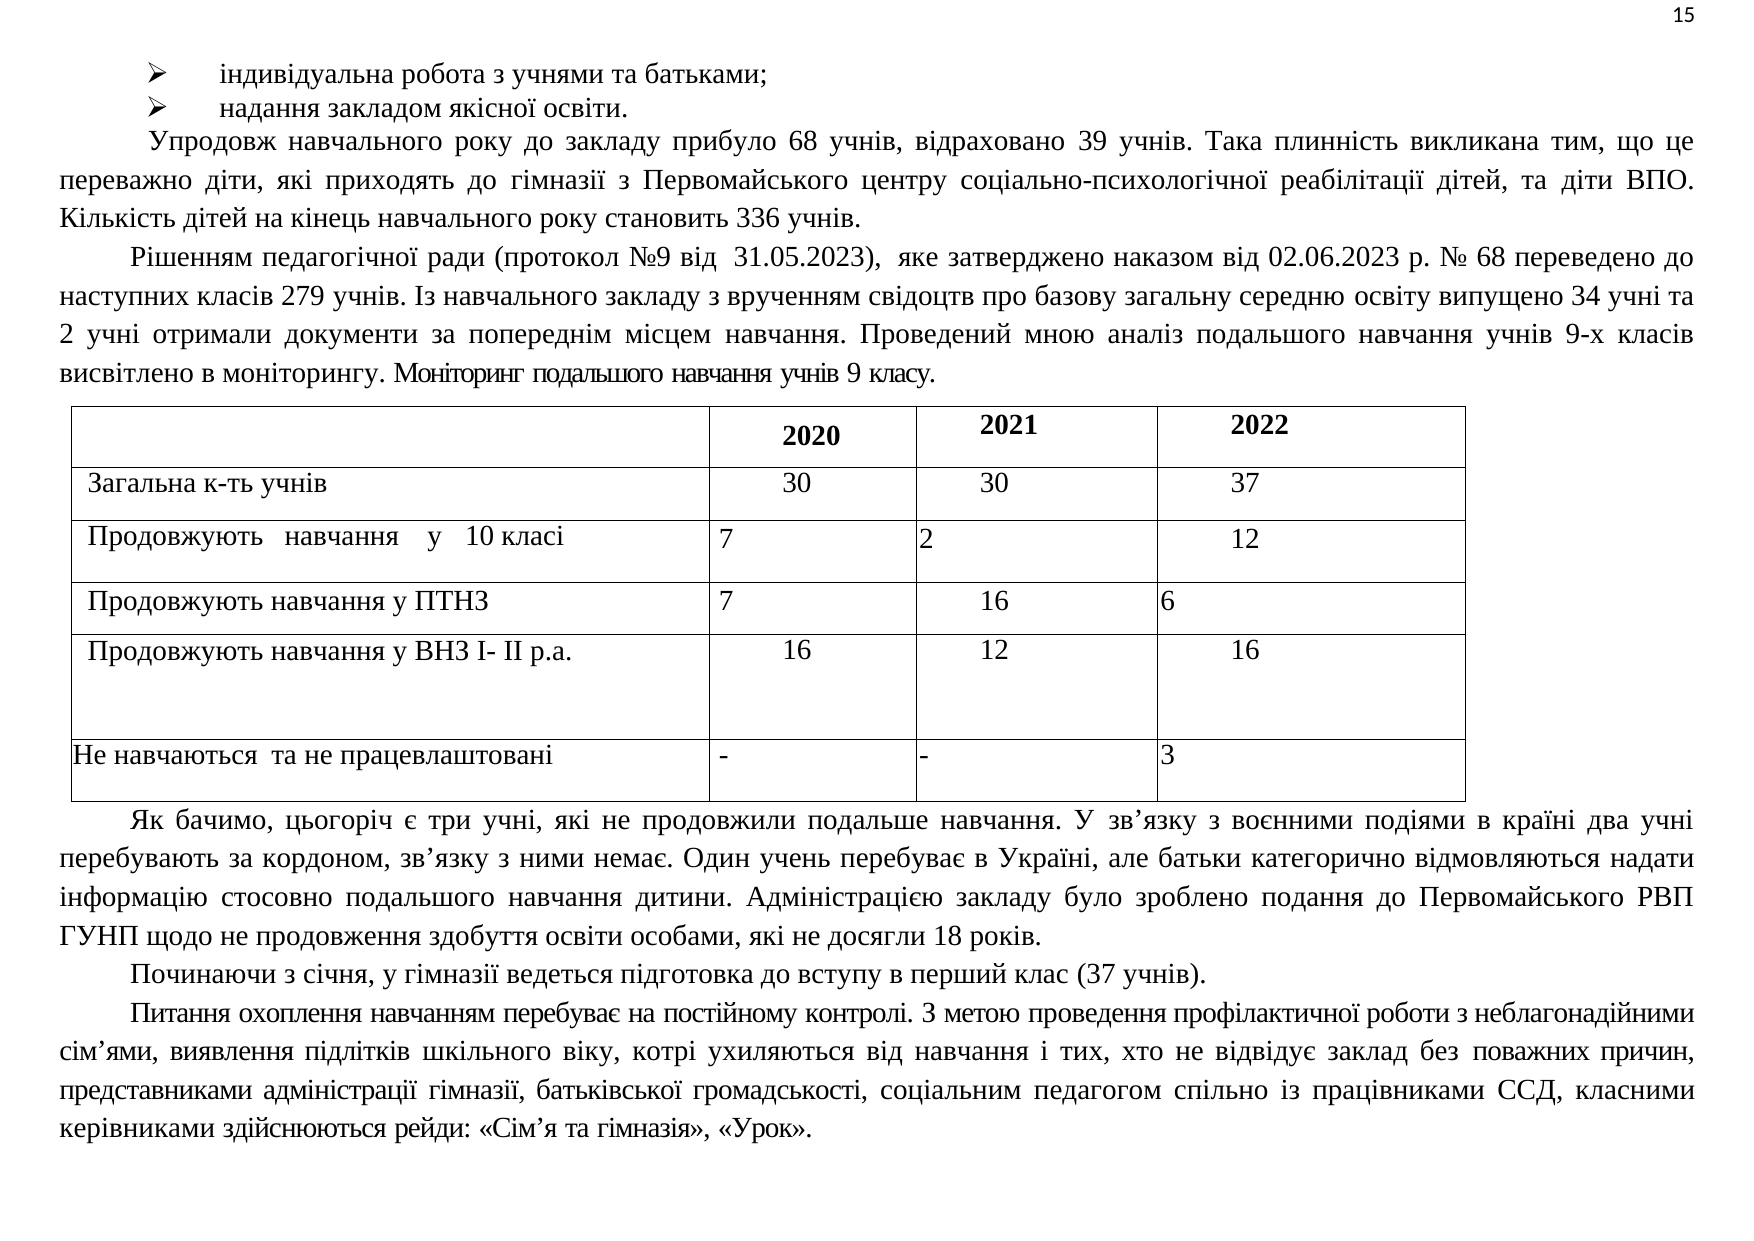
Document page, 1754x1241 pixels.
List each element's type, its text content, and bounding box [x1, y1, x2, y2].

text Рішенням педагогічної ради (протокол №9 від 31.05.2023), яке затверджено наказом від 02.06.2023 р. № 68 переведено до наступних класів 279 учнів. Із навчального закладу з врученням свідоцтв про базову загальну середню освіту випущено 34 учні та 2 учні отримали документи за попереднім місцем навчання. Проведений мною аналіз подальшого навчання учнів 9-х класів висвітлено в моніторингу. Моніторинг подальшого навчання учнів 9 класу. [59, 239, 1695, 389]
table_cell Продовжують навчання у ПТНЗ [72, 583, 709, 634]
table_cell - [917, 740, 1157, 801]
table_cell - [710, 740, 916, 801]
table_cell 12 [1158, 521, 1465, 582]
table_cell 16 [1158, 635, 1465, 739]
table_cell Загальна к-ть учнів [72, 468, 709, 519]
table_cell 6 [1158, 583, 1465, 634]
table_cell 37 [1158, 468, 1465, 519]
table_header 2022 [1158, 407, 1465, 467]
table_cell Не навчаються та не працевлаштовані [72, 740, 709, 801]
table_header [72, 407, 709, 467]
table_cell 3 [1158, 740, 1465, 801]
table_cell 16 [710, 635, 916, 739]
text Упродовж навчального року до закладу прибуло 68 учнів, відраховано 39 учнів. Така плинність викликана тим, що це переважно діти, які приходять до гімназії з Первомайського центру соціально-психологічної реабілітації дітей, та діти ВПО. Кількість дітей на кінець навчального року становить 336 учнів. [59, 123, 1695, 234]
list індивідуальна робота з учнями та батьками; [146, 56, 1695, 90]
table_cell Продовжують навчання у ВНЗ І- ІІ р.а. [72, 635, 709, 739]
table_header 2020 [710, 407, 916, 467]
table_cell 7 [710, 583, 916, 634]
list надання закладом якісної освіти. [146, 90, 1695, 123]
table_cell 12 [917, 635, 1157, 739]
text Як бачимо, цьогоріч є три учні, які не продовжили подальше навчання. У зв’язку з воєнними подіями в країні два учні перебувають за кордоном, зв’язку з ними немає. Один учень перебуває в Україні, але батьки категорично відмовляються надати інформацію стосовно подальшого навчання дитини. Адміністрацією закладу було зроблено подання до Первомайського РВП ГУНП щодо не продовження здобуття освіти особами, які не досягли 18 років. [59, 802, 1695, 951]
table_cell 30 [917, 468, 1157, 519]
table_header 2021 [917, 407, 1157, 467]
text Питання охоплення навчанням перебуває на постійному контролі. З метою проведення профілактичної роботи з неблагонадійними сім’ями, виявлення підлітків шкільного віку, котрі ухиляються від навчання і тих, хто не відвідує заклад без поважних причин, представниками адміністрації гімназії, батьківської громадськості, соціальним педагогом спільно із працівниками ССД, класними керівниками здійснюються рейди: «Сім’я та гімназія», «Урок». [59, 995, 1695, 1144]
table_cell 16 [917, 583, 1157, 634]
table_cell 2 [917, 521, 1157, 582]
table_cell Продовжують навчання у 10 класі [72, 521, 709, 582]
table_cell 30 [710, 468, 916, 519]
text Починаючи з січня, у гімназії ведеться підготовка до вступу в перший клас (37 учнів). [59, 956, 1695, 990]
table_cell 7 [710, 521, 916, 582]
